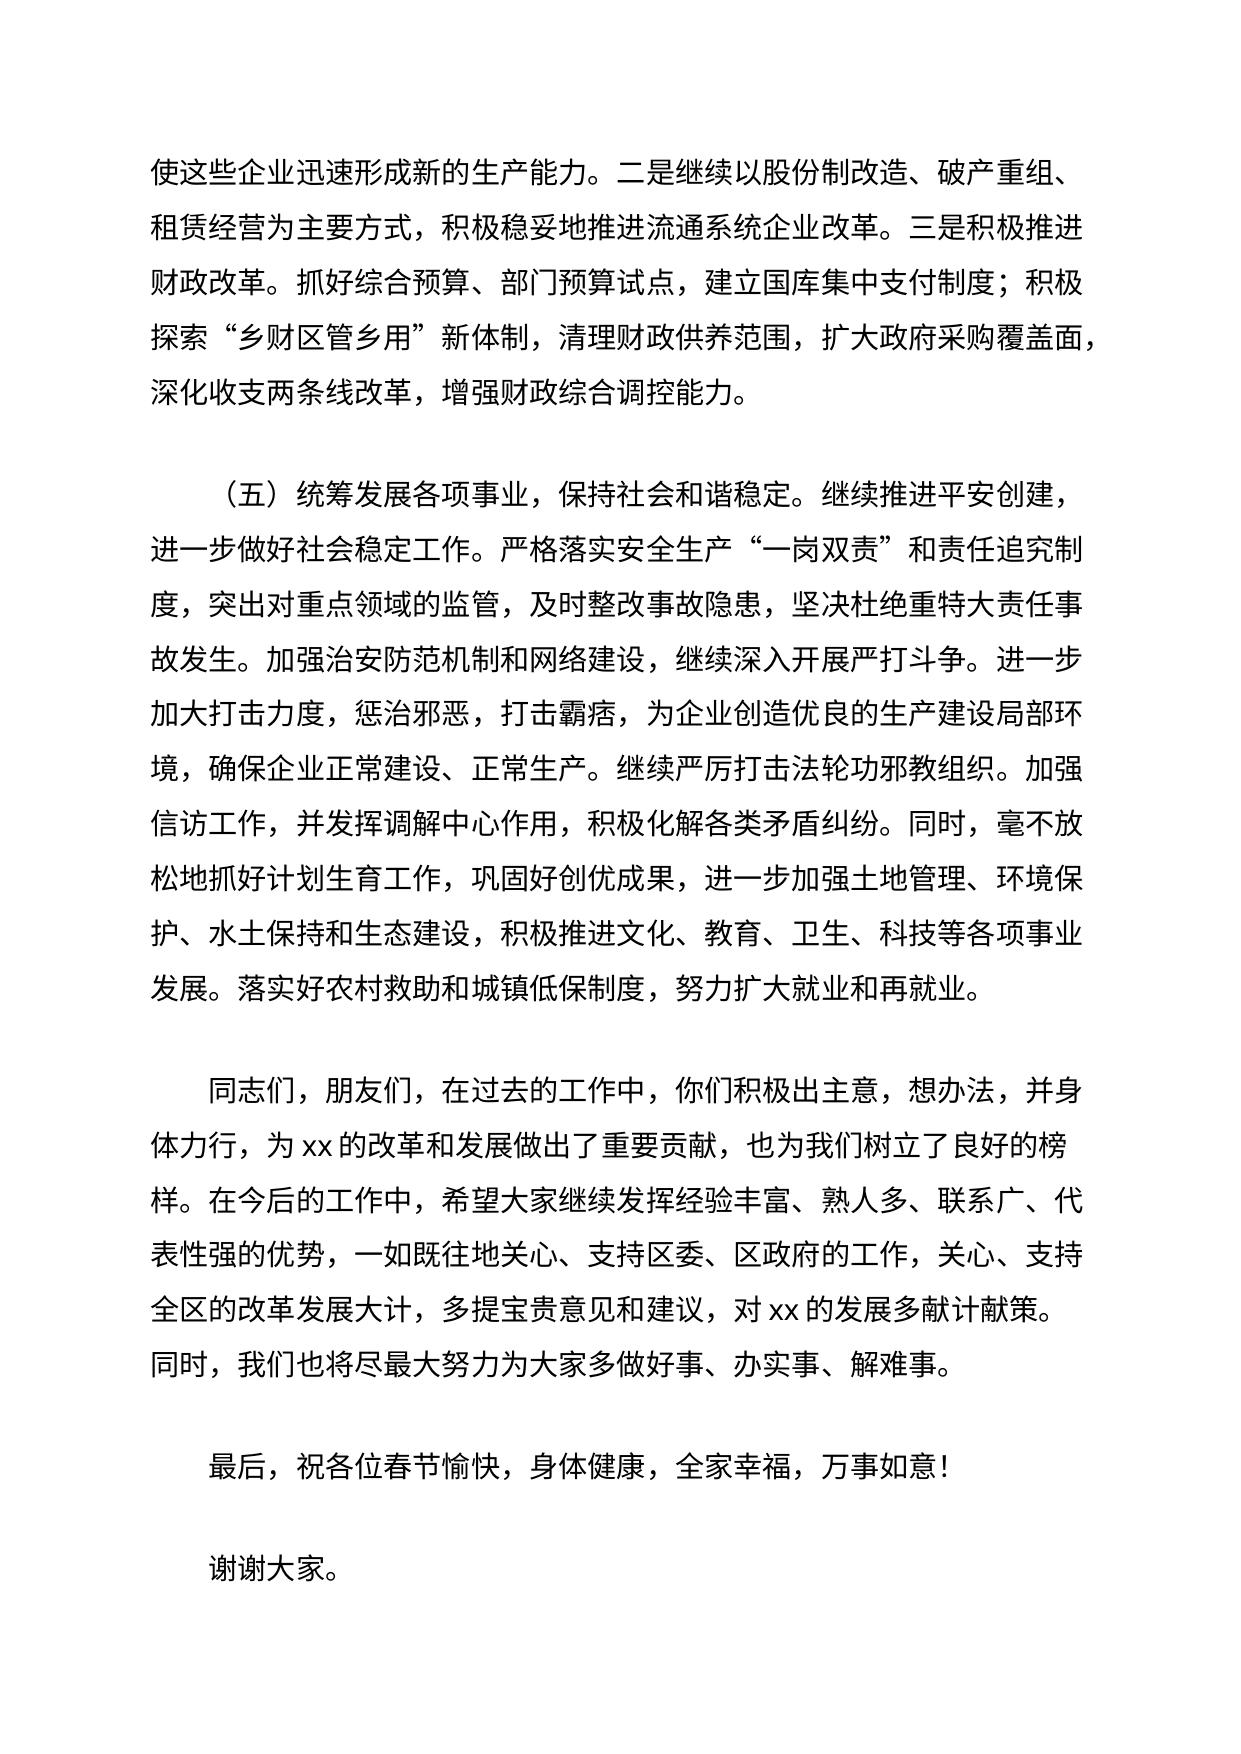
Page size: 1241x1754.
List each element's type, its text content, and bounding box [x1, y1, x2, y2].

text （五）统筹发展各项事业，保持社会和谐稳定。继续推进平安创建，进一步做好社会稳定工作。严格落实安全生产“一岗双责”和责任追究制度，突出对重点领域的监管，及时整改事故隐患，坚决杜绝重特大责任事故发生。加强治安防范机制和网络建设，继续深入开展严打斗争。进一步加大打击力度，惩治邪恶，打击霸痞，为企业创造优良的生产建设局部环境，确保企业正常建设、正常生产。继续严厉打击法轮功邪教组织。加强信访工作，并发挥调解中心作用，积极化解各类矛盾纠纷。同时，毫不放松地抓好计划生育工作，巩固好创优成果，进一步加强土地管理、环境保护、水土保持和生态建设，积极推进文化、教育、卫生、科技等各项事业发展。落实好农村救助和城镇低保制度，努力扩大就业和再就业。 [150, 471, 1090, 1008]
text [150, 150, 1090, 412]
text 同志们，朋友们，在过去的工作中，你们积极出主意，想办法，并身体力行，为xx的改革和发展做出了重要贡献，也为我们树立了良好的榜样。在今后的工作中，希望大家继续发挥经验丰富、熟人多、联系广、代表性强的优势，一如既往地关心、支持区委、区政府的工作，关心、支持全区的改革发展大计，多提宝贵意见和建议，对xx的发展多献计献策。同时，我们也将尽最大努力为大家多做好事、办实事、解难事。 [150, 1067, 1090, 1384]
text 最后，祝各位春节愉快，身体健康，全家幸福，万事如意！ [150, 1444, 1090, 1486]
text 谢谢大家。 [150, 1545, 1090, 1588]
